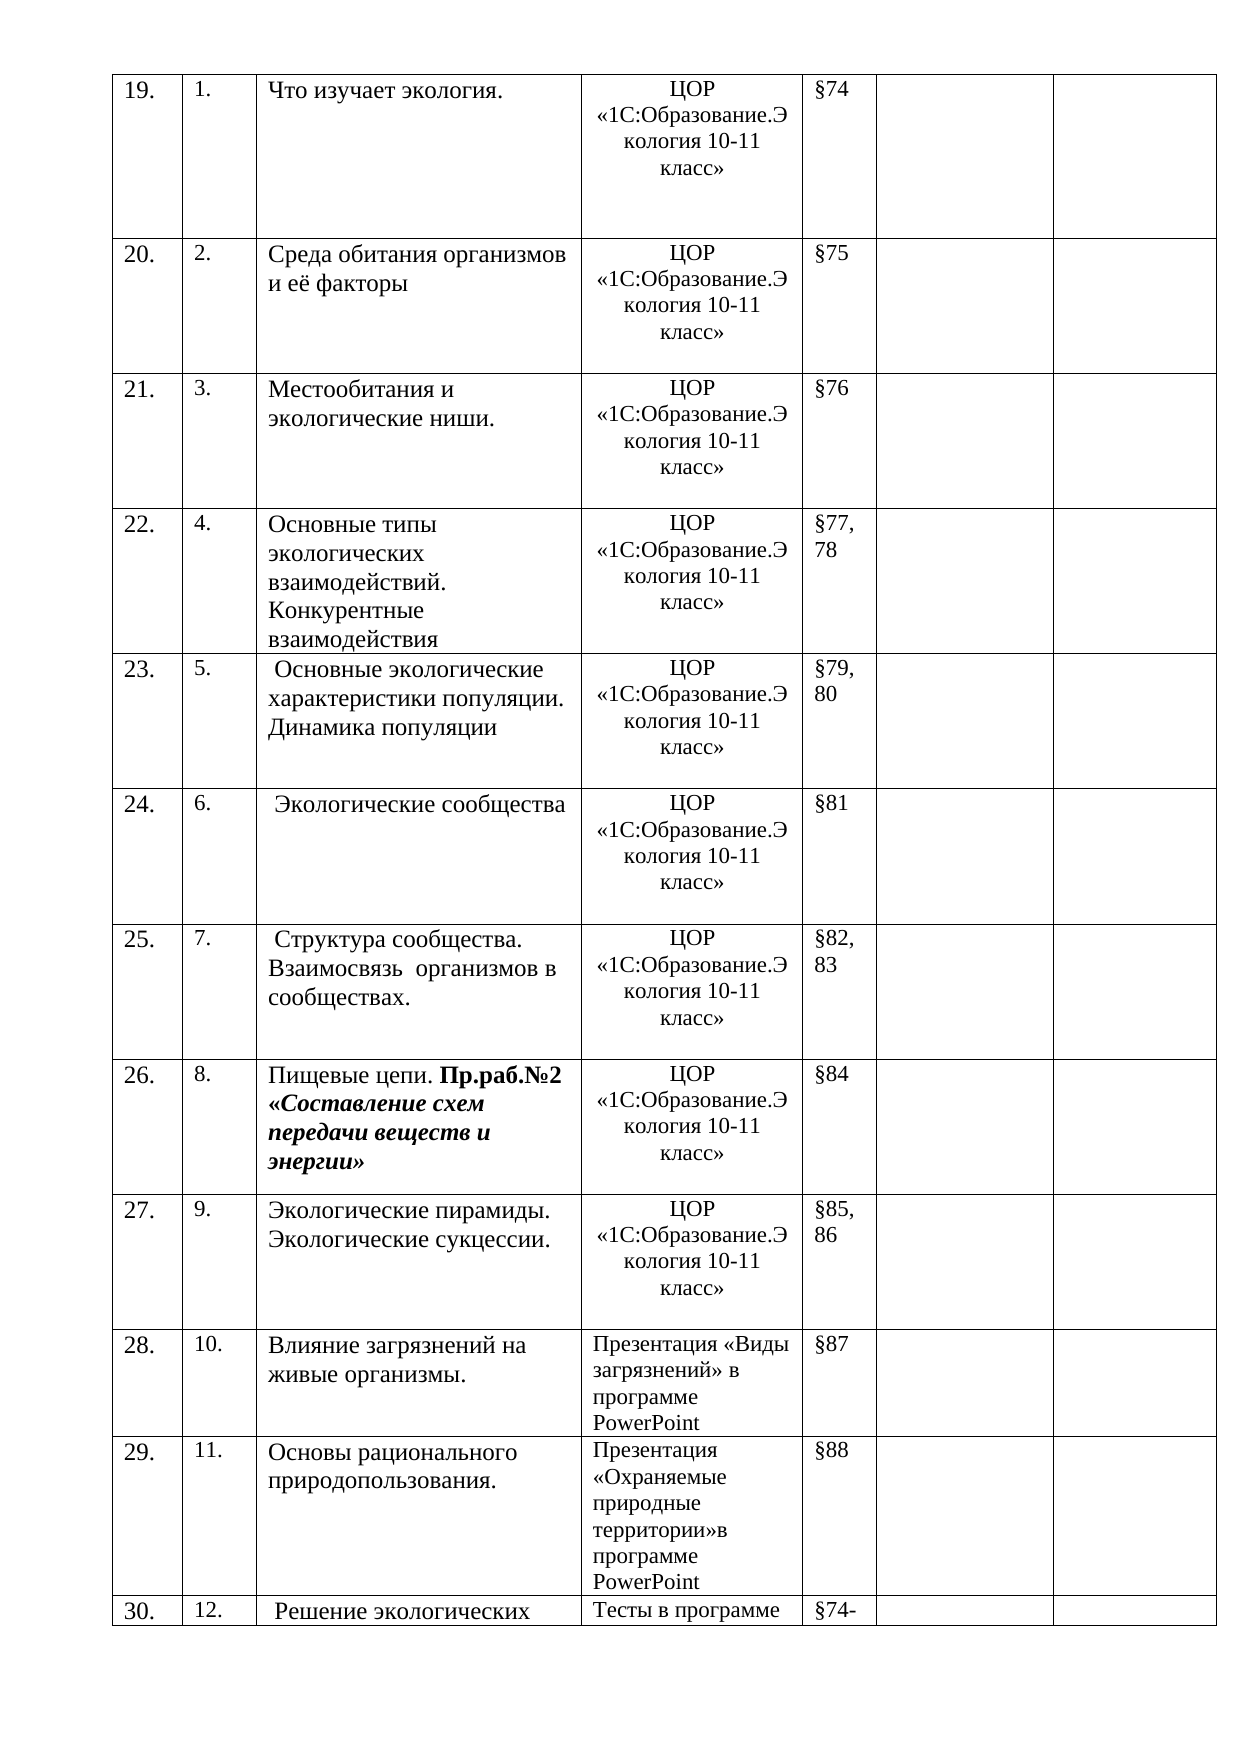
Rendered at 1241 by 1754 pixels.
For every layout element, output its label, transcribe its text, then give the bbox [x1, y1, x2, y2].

table_cell §77,78 [803, 509, 876, 653]
table_cell 2. [183, 239, 256, 373]
table_cell [877, 374, 1053, 508]
table_cell 24. [113, 789, 182, 923]
table_cell Основы рационального природопользования. [257, 1437, 581, 1595]
table_cell §82,83 [803, 925, 876, 1059]
table_cell 20. [113, 239, 182, 373]
table_cell 10. [183, 1330, 256, 1436]
table_cell 26. [113, 1060, 182, 1194]
table_cell [1054, 1437, 1216, 1595]
table_cell ЦОР «1С:Образование.Экология 10-11 класс» [582, 654, 802, 788]
table_cell [1054, 509, 1216, 653]
table_cell ЦОР «1С:Образование.Экология 10-11 класс» [582, 789, 802, 923]
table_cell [582, 1596, 802, 1624]
table_cell 12. [183, 1596, 256, 1624]
table_cell 9. [183, 1195, 256, 1329]
table_cell Что изучает экология. [257, 75, 581, 238]
table_cell Основные типы экологических взаимодействий. Конкурентные взаимодействия [257, 509, 581, 653]
table_cell [877, 1330, 1053, 1436]
table_cell §75 [803, 239, 876, 373]
table_cell §74-88 (повторить) [803, 1596, 876, 1624]
table_cell Экологические сообщества [257, 789, 581, 923]
table_cell [1054, 239, 1216, 373]
table_cell §84 [803, 1060, 876, 1194]
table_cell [257, 1596, 581, 1624]
table_cell ЦОР «1С:Образование.Экология 10-11 класс» [582, 509, 802, 653]
table_cell §87 [803, 1330, 876, 1436]
table_cell [1054, 1195, 1216, 1329]
table_cell 25. [113, 925, 182, 1059]
table_cell 28. [113, 1330, 182, 1436]
table_cell ЦОР «1С:Образование.Экология 10-11 класс» [582, 75, 802, 238]
table_cell [877, 1060, 1053, 1194]
table_cell 4. [183, 509, 256, 653]
table_cell §81 [803, 789, 876, 923]
table_cell 22. [113, 509, 182, 653]
table_cell 23. [113, 654, 182, 788]
table_cell ЦОР «1С:Образование.Экология 10-11 класс» [582, 1195, 802, 1329]
table_cell 8. [183, 1060, 256, 1194]
table_cell §76 [803, 374, 876, 508]
table_cell [1054, 1330, 1216, 1436]
table_cell 21. [113, 374, 182, 508]
table_cell [877, 509, 1053, 653]
table_cell Влияние загрязнений на живые организмы. [257, 1330, 581, 1436]
table_cell 27. [113, 1195, 182, 1329]
table_cell 30. [113, 1596, 182, 1624]
table_cell [1054, 1596, 1216, 1624]
table_cell [1054, 789, 1216, 923]
table_cell [1054, 925, 1216, 1059]
table_cell 7. [183, 925, 256, 1059]
table_cell 6. [183, 789, 256, 923]
table_cell Экологические пирамиды. Экологические сукцессии. [257, 1195, 581, 1329]
table_cell [1054, 1060, 1216, 1194]
table_cell 19. [113, 75, 182, 238]
table_cell 11. [183, 1437, 256, 1595]
table_cell ЦОР «1С:Образование.Экология 10-11 класс» [582, 1060, 802, 1194]
table_cell [877, 75, 1053, 238]
table_cell 29. [113, 1437, 182, 1595]
table_cell §79,80 [803, 654, 876, 788]
table_cell [877, 1195, 1053, 1329]
table_cell [877, 925, 1053, 1059]
table_cell [877, 1437, 1053, 1595]
table_cell Пищевые цепи. Пр.раб.№2 «Составление схем передачи веществ и энергии» [257, 1060, 581, 1194]
table_cell [877, 789, 1053, 923]
table_cell §88 [803, 1437, 876, 1595]
table_cell 5. [183, 654, 256, 788]
table_cell [877, 1596, 1053, 1624]
table_cell 1. [183, 75, 256, 238]
table_cell [1054, 75, 1216, 238]
table_cell Презентация «Охраняемые природные территории»в программе PowerPoint [582, 1437, 802, 1595]
table_cell §85,86 [803, 1195, 876, 1329]
table_cell 3. [183, 374, 256, 508]
table_cell [877, 654, 1053, 788]
table_cell §74 [803, 75, 876, 238]
table_cell Презентация «Виды загрязнений» в программе PowerPoint [582, 1330, 802, 1436]
table_cell [877, 239, 1053, 373]
table_cell ЦОР «1С:Образование.Экология 10-11 класс» [582, 374, 802, 508]
table_cell Местообитания и экологические ниши. [257, 374, 581, 508]
table_cell ЦОР «1С:Образование.Экология 10-11 класс» [582, 239, 802, 373]
table_cell [1054, 374, 1216, 508]
table_cell Основные экологические характеристики популяции. Динамика популяции [257, 654, 581, 788]
table_cell ЦОР «1С:Образование.Экология 10-11 класс» [582, 925, 802, 1059]
table_cell [1054, 654, 1216, 788]
table_cell Структура сообщества. Взаимосвязь организмов в сообществах. [257, 925, 581, 1059]
table_cell Среда обитания организмов и её факторы [257, 239, 581, 373]
